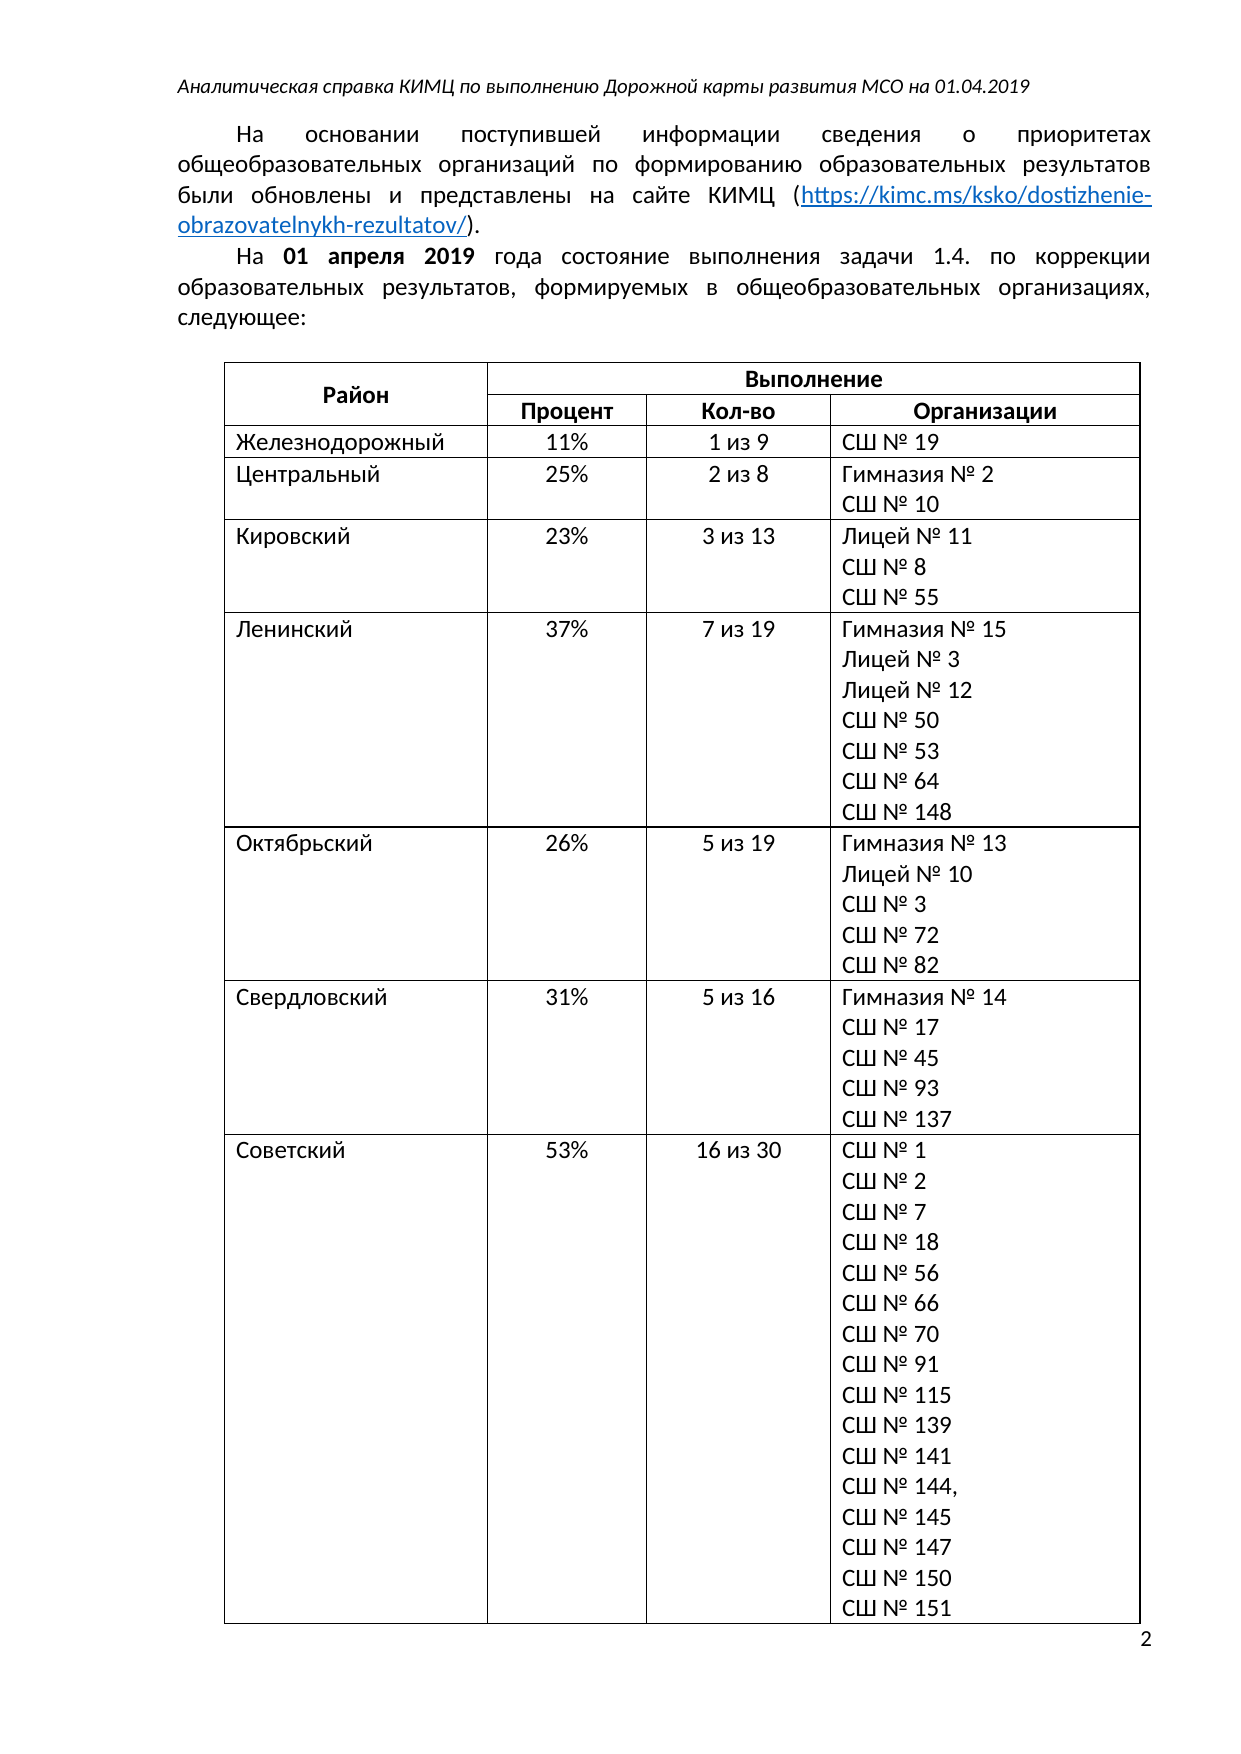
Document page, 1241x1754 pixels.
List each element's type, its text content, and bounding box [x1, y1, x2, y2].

table_cell Кол-во [647, 395, 830, 425]
table_cell Гимназия № 14 СШ № 17 СШ № 45 СШ № 93 СШ № 137 [831, 981, 1139, 1134]
table_cell Октябрьский [225, 828, 487, 980]
table_cell 5 из 19 [647, 828, 830, 980]
table_cell СШ № 1 СШ № 2 СШ № 7 СШ № 18 СШ № 56 СШ № 66 СШ № 70 СШ № 91 СШ № 115 СШ № 139 СШ № 141 СШ № 144, СШ № 145 СШ № 147 СШ № 150 СШ № 151 [831, 1135, 1139, 1623]
table_header Выполнение [488, 363, 1139, 394]
table_cell 25% [488, 458, 646, 519]
table_header Район [225, 363, 487, 425]
table_cell 5 из 16 [647, 981, 830, 1134]
table_cell Организации [831, 395, 1139, 425]
table_cell Железнодорожный [225, 426, 487, 457]
table_cell Гимназия № 13 Лицей № 10 СШ № 3 СШ № 72 СШ № 82 [831, 828, 1139, 980]
text На основании поступившей информации сведения о приоритетах общеобразовательных организаций по формированию образовательных результатов были обновлены и представлены на сайте КИМЦ (https://kimc.ms/ksko/dostizhenie-obrazovatelnykh-rezultatov/). [177, 118, 1152, 240]
table_cell Центральный [225, 458, 487, 519]
table_cell Свердловский [225, 981, 487, 1134]
table_cell Гимназия № 15 Лицей № 3 Лицей № 12 СШ № 50 СШ № 53 СШ № 64 СШ № 148 [831, 613, 1139, 826]
table_cell СШ № 19 [831, 426, 1139, 457]
table_cell Гимназия № 2 СШ № 10 [831, 458, 1139, 519]
table_cell 53% [488, 1135, 646, 1623]
table_cell Советский [225, 1135, 487, 1623]
table_cell 1 из 9 [647, 426, 830, 457]
table_cell Лицей № 11 СШ № 8 СШ № 55 [831, 520, 1139, 612]
table_cell 23% [488, 520, 646, 612]
table_cell 3 из 13 [647, 520, 830, 612]
table_cell 7 из 19 [647, 613, 830, 826]
table_cell 26% [488, 828, 646, 980]
table_cell Процент [488, 395, 646, 425]
table_cell 11% [488, 426, 646, 457]
table_cell Ленинский [225, 613, 487, 826]
table_cell 2 из 8 [647, 458, 830, 519]
table_cell 16 из 30 [647, 1135, 830, 1623]
table_cell Кировский [225, 520, 487, 612]
text На 01 апреля 2019 года состояние выполнения задачи 1.4. по коррекции образовательных результатов, формируемых в общеобразовательных организациях, следующее: [177, 240, 1152, 332]
table_cell 31% [488, 981, 646, 1134]
table_cell 37% [488, 613, 646, 826]
